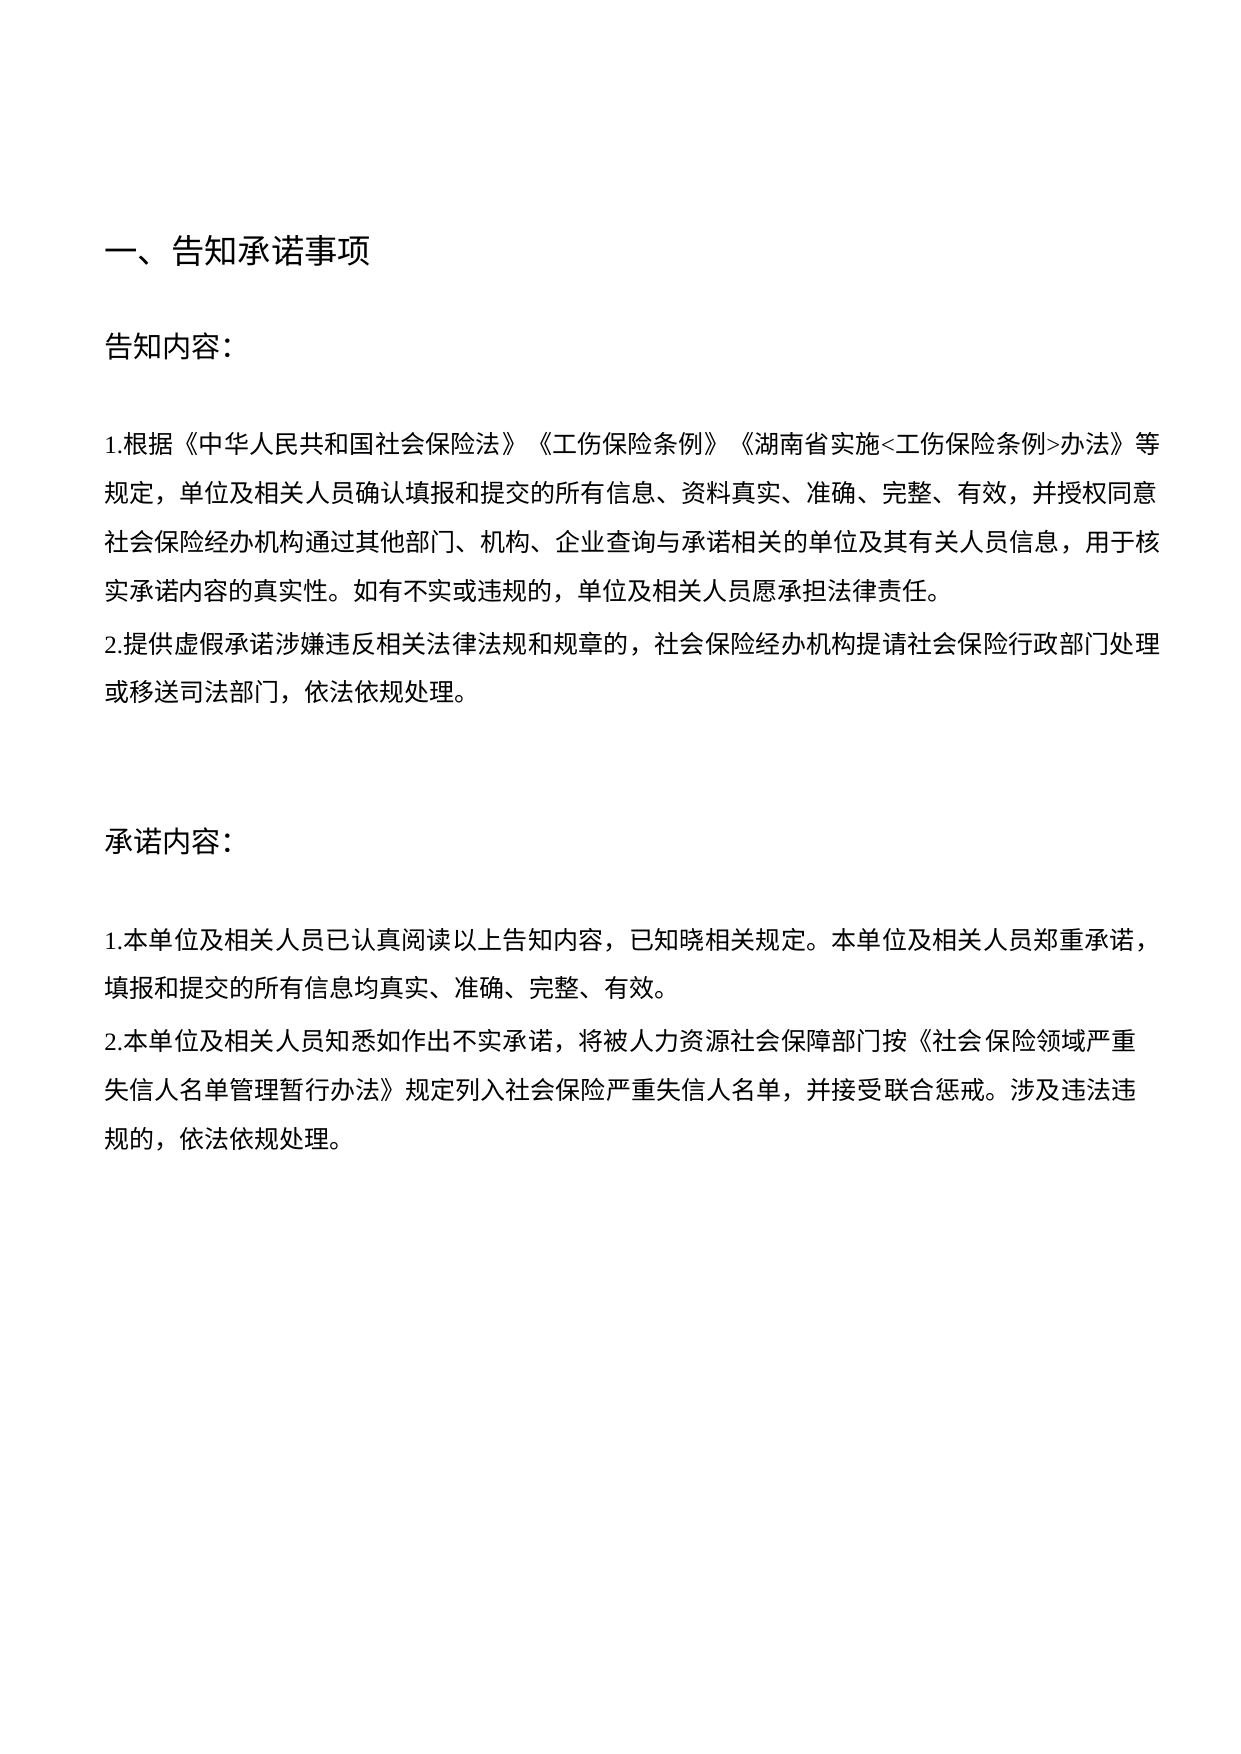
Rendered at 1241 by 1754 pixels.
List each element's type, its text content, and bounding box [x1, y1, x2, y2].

text 2.本单位及相关人员知悉如作出不实承诺，将被人力资源社会保障部门按《社会保险领域严重失信人名单管理暂行办法》规定列入社会保险严重失信人名单，并接受联合惩戒。涉及违法违规的，依法依规处理。 [104, 1021, 1137, 1156]
text 2.提供虚假承诺涉嫌违反相关法律法规和规章的，社会保险经办机构提请社会保险行政部门处理或移送司法部门，依法依规处理。 [104, 625, 1161, 709]
text 1.根据《中华人民共和国社会保险法》《工伤保险条例》《湖南省实施<工伤保险条例>办法》等规定，单位及相关人员确认填报和提交的所有信息、资料真实、准确、完整、有效，并授权同意社会保险经办机构通过其他部门、机构、企业查询与承诺相关的单位及其有关人员信息，用于核实承诺内容的真实性。如有不实或违规的，单位及相关人员愿承担法律责任。 [104, 424, 1161, 608]
text 承诺内容： [104, 818, 1161, 860]
text 告知内容： [104, 323, 1161, 366]
text 1.本单位及相关人员已认真阅读以上告知内容，已知晓相关规定。本单位及相关人员郑重承诺，填报和提交的所有信息均真实、准确、完整、有效。 [104, 921, 1161, 1005]
text 一、告知承诺事项 [104, 225, 1161, 273]
